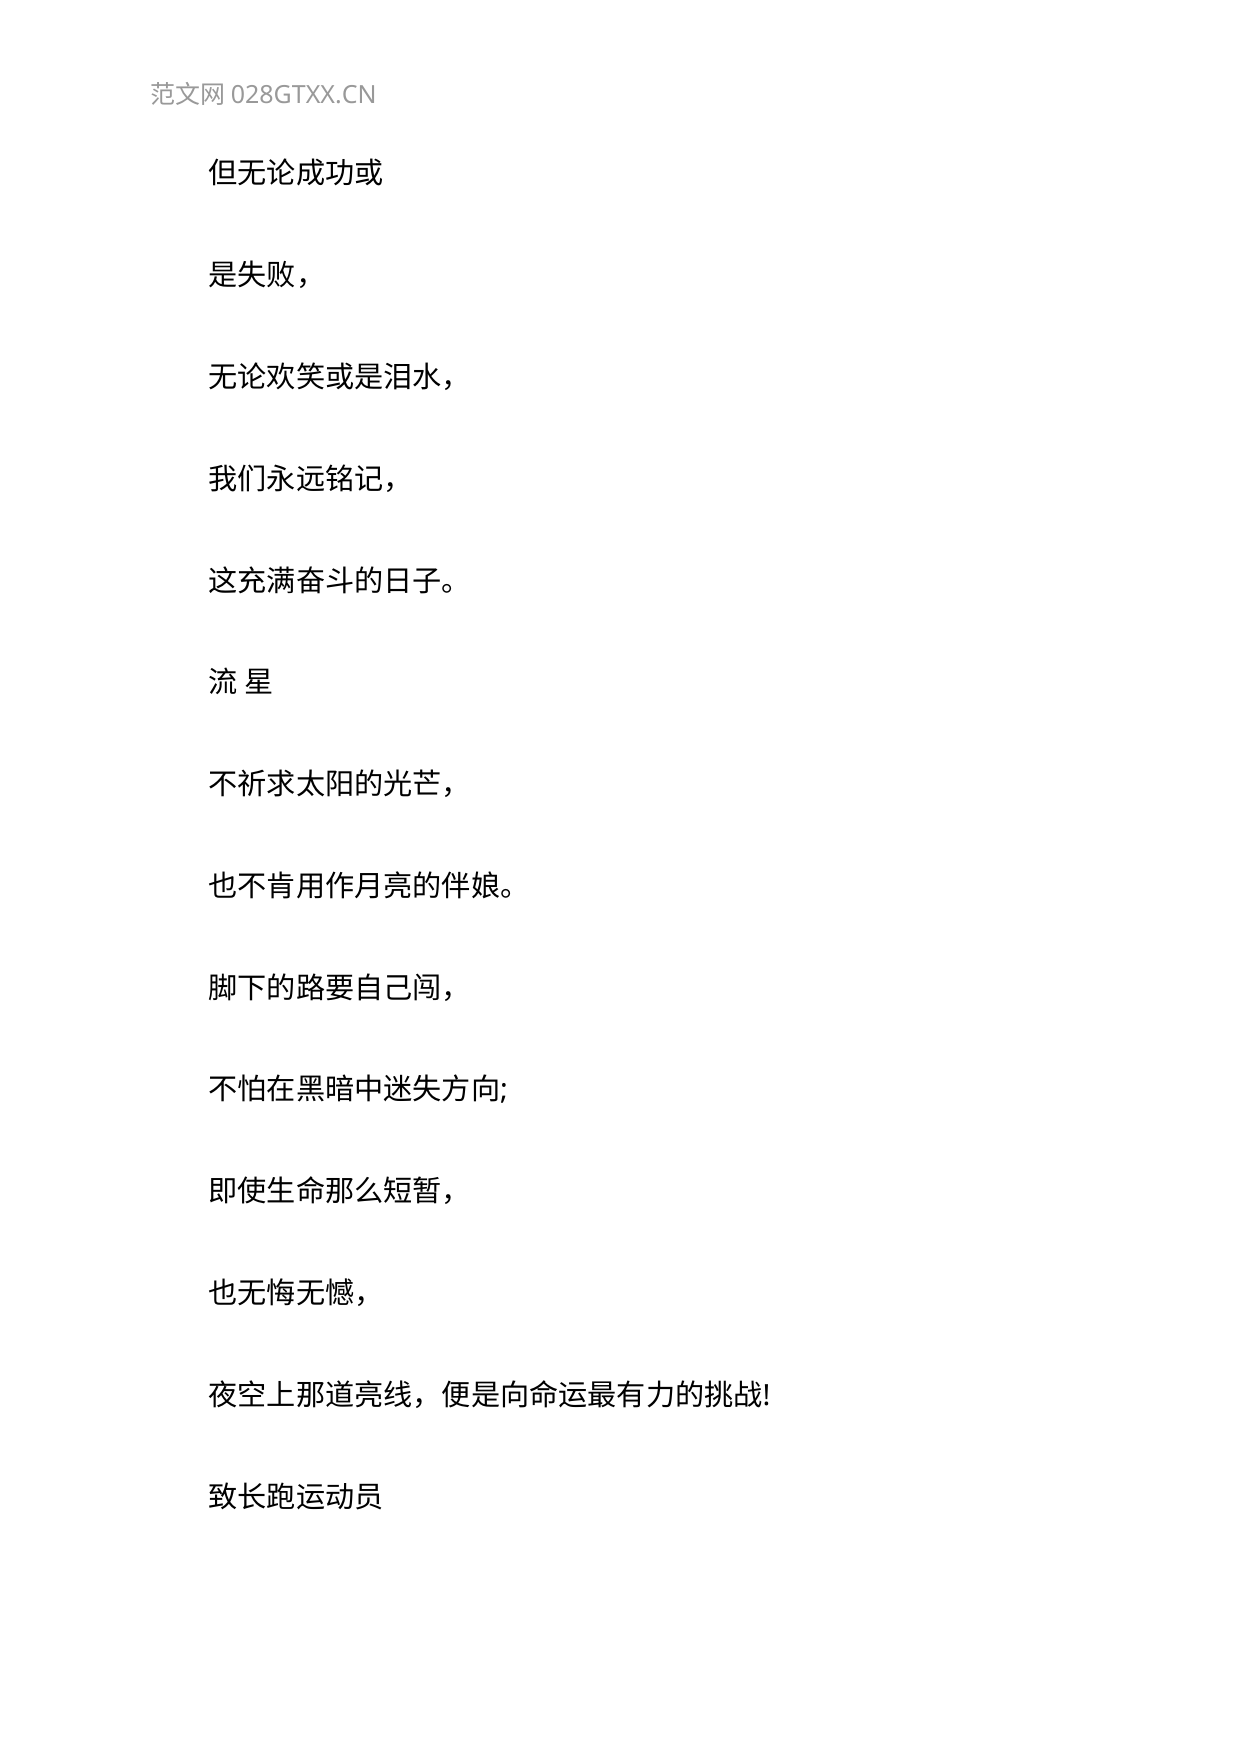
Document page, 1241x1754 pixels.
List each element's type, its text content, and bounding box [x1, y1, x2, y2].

text 我们永远铭记， [150, 455, 1090, 498]
text 是失败， [150, 252, 1090, 294]
text 夜空上那道亮线，便是向命运最有力的挑战! [150, 1371, 1090, 1414]
text 这充满奋斗的日子。 [150, 557, 1090, 599]
text 致长跑运动员 [150, 1473, 1090, 1516]
text 无论欢笑或是泪水， [150, 353, 1090, 396]
text 即使生命那么短暂， [150, 1168, 1090, 1210]
text 流 星 [150, 659, 1090, 701]
text 脚下的路要自己闯， [150, 964, 1090, 1006]
text 不怕在黑暗中迷失方向; [150, 1066, 1090, 1108]
text 也不肯用作月亮的伴娘。 [150, 862, 1090, 905]
text 但无论成功或 [150, 150, 1090, 192]
text 也无悔无憾， [150, 1270, 1090, 1312]
text 不祈求太阳的光芒， [150, 761, 1090, 803]
